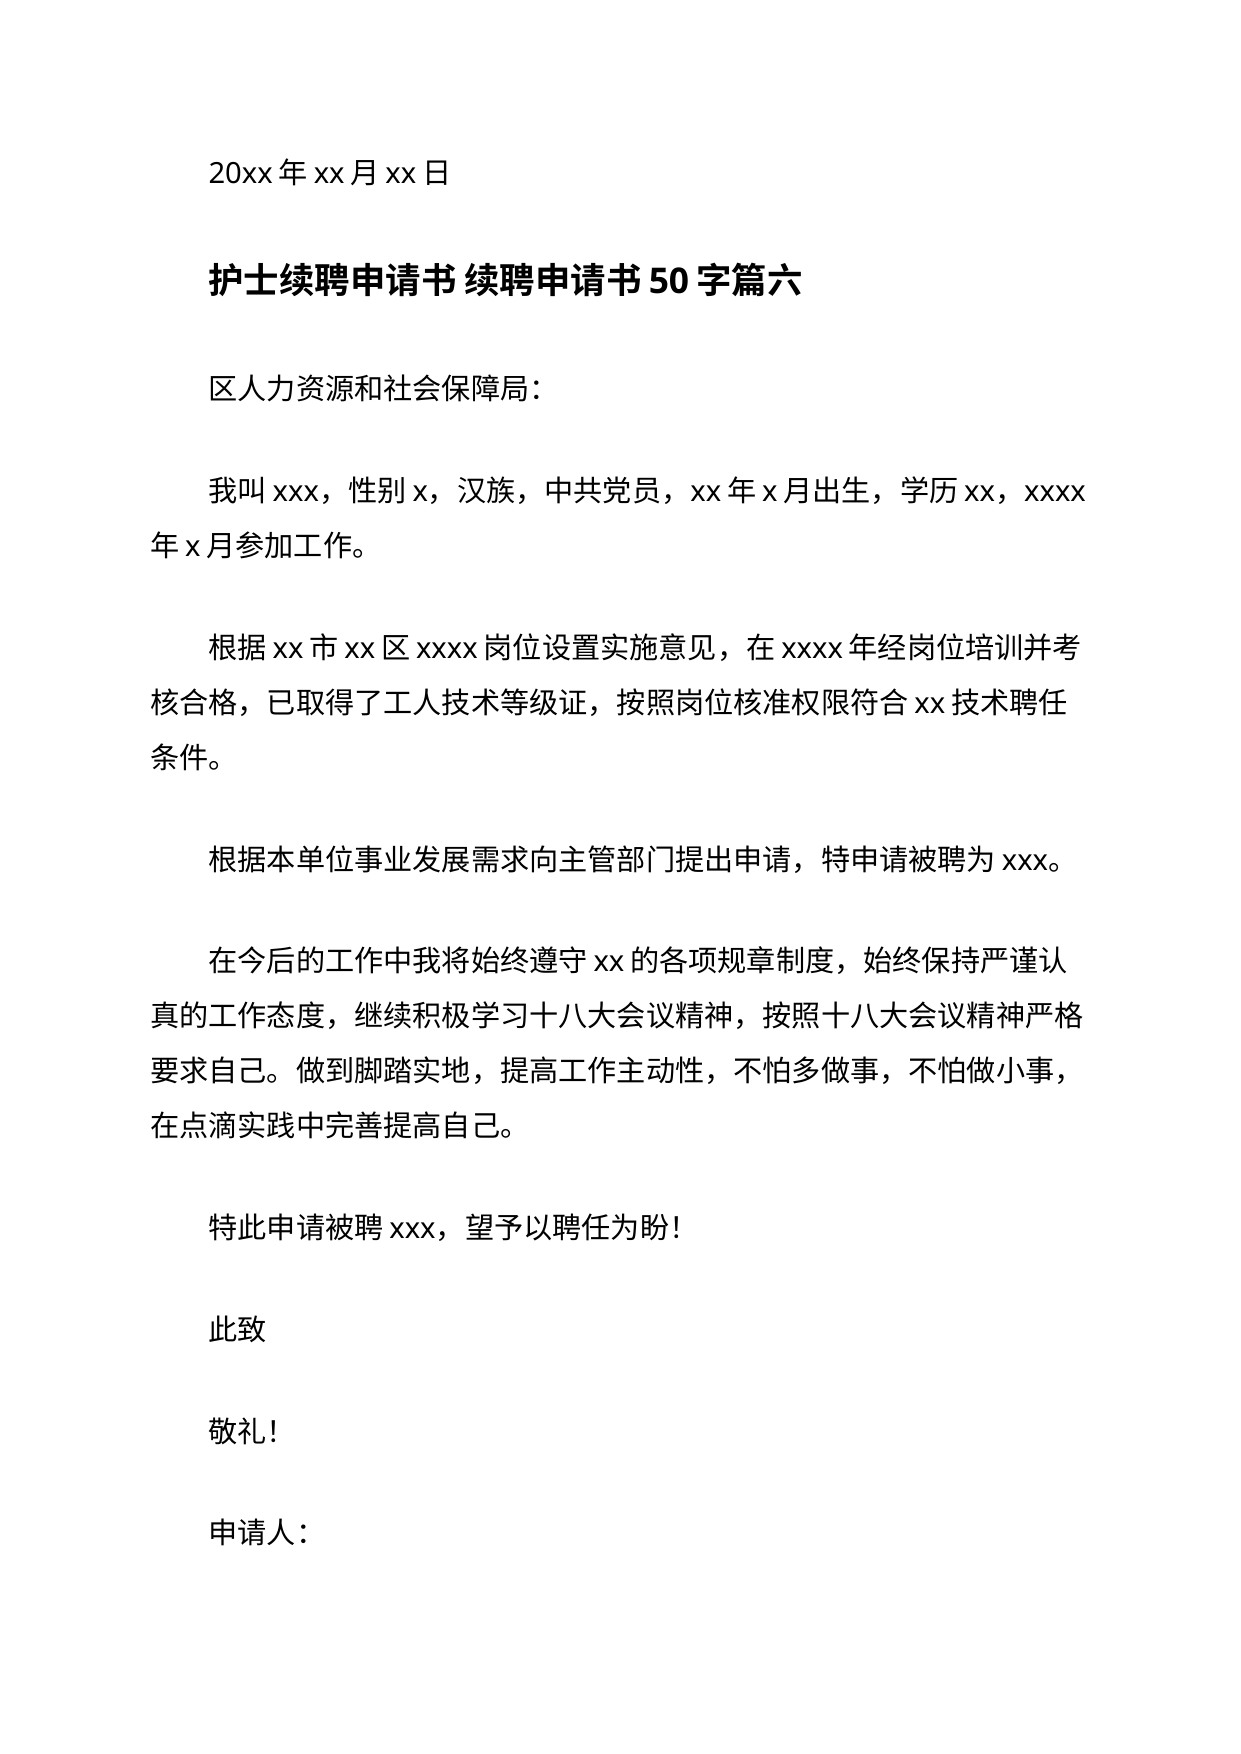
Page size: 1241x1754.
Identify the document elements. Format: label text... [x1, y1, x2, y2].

text 20xx年xx月xx日 [150, 150, 1090, 192]
text 区人力资源和社会保障局： [150, 366, 1090, 408]
text 在今后的工作中我将始终遵守xx的各项规章制度，始终保持严谨认真的工作态度，继续积极学习十八大会议精神，按照十八大会议精神严格要求自己。做到脚踏实地，提高工作主动性，不怕多做事，不怕做小事，在点滴实践中完善提高自己。 [150, 938, 1090, 1145]
text 根据xx市xx区xxxx岗位设置实施意见，在xxxx年经岗位培训并考核合格，已取得了工人技术等级证，按照岗位核准权限符合xx技术聘任条件。 [150, 624, 1090, 777]
text 我叫xxx，性别x，汉族，中共党员，xx年x月出生，学历xx，xxxx年x月参加工作。 [150, 467, 1090, 565]
text 申请人： [150, 1510, 1090, 1552]
text 敬礼！ [150, 1408, 1090, 1451]
text 此致 [150, 1307, 1090, 1349]
text 护士续聘申请书 续聘申请书50字篇六 [150, 252, 1090, 303]
text 根据本单位事业发展需求向主管部门提出申请，特申请被聘为xxx。 [150, 836, 1090, 878]
text 特此申请被聘xxx，望予以聘任为盼！ [150, 1204, 1090, 1247]
